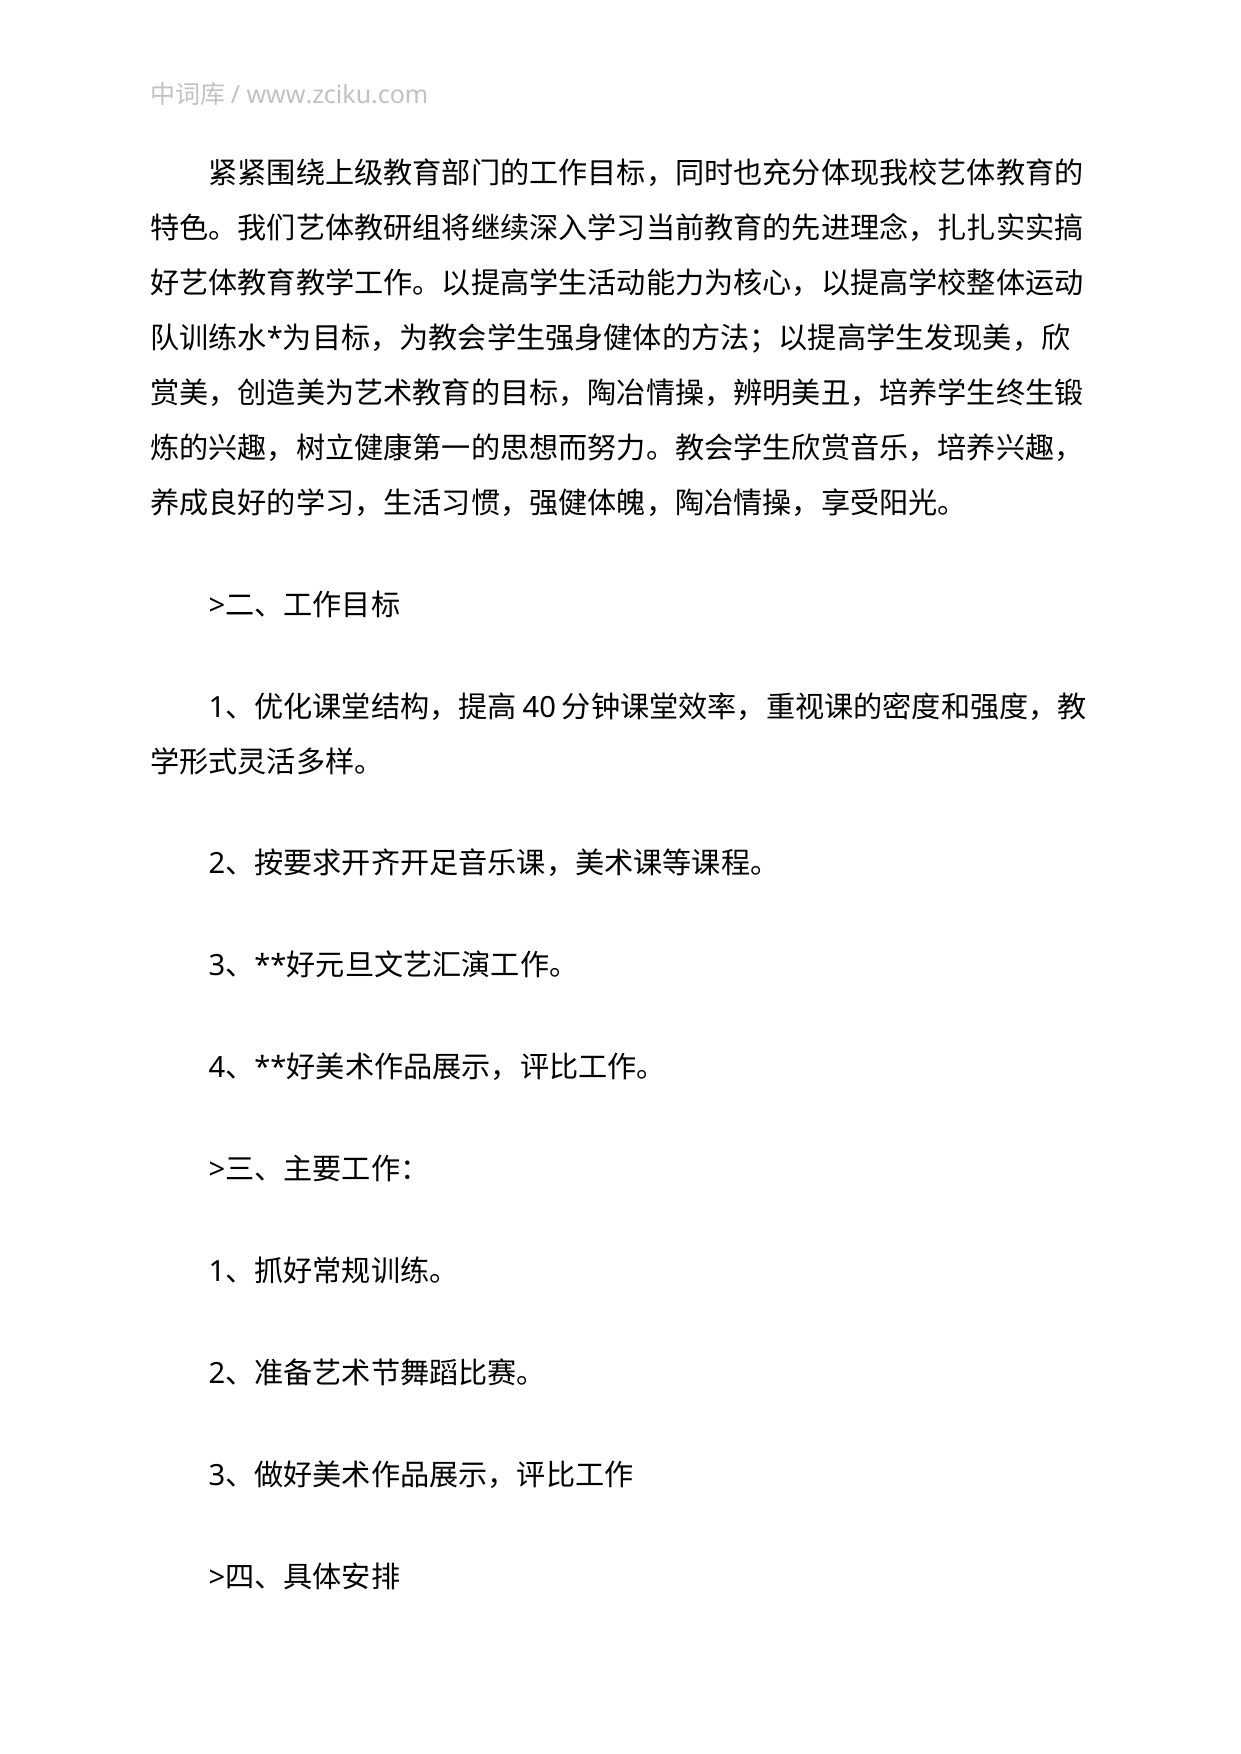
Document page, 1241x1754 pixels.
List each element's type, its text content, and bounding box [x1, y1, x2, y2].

text 1、优化课堂结构，提高40分钟课堂效率，重视课的密度和强度，教学形式灵活多样。 [150, 683, 1090, 781]
text >四、具体安排 [150, 1554, 1090, 1596]
text 2、准备艺术节舞蹈比赛。 [150, 1350, 1090, 1392]
text 4、**好美术作品展示，评比工作。 [150, 1044, 1090, 1086]
text 1、抓好常规训练。 [150, 1248, 1090, 1290]
text >二、工作目标 [150, 581, 1090, 624]
text 紧紧围绕上级教育部门的工作目标，同时也充分体现我校艺体教育的特色。我们艺体教研组将继续深入学习当前教育的先进理念，扎扎实实搞好艺体教育教学工作。以提高学生活动能力为核心，以提高学校整体运动队训练水*为目标，为教会学生强身健体的方法；以提高学生发现美，欣赏美，创造美为艺术教育的目标，陶冶情操，辨明美丑，培养学生终生锻炼的兴趣，树立健康第一的思想而努力。教会学生欣赏音乐，培养兴趣，养成良好的学习，生活习惯，强健体魄，陶冶情操，享受阳光。 [150, 150, 1090, 522]
text 3、做好美术作品展示，评比工作 [150, 1452, 1090, 1494]
text >三、主要工作： [150, 1146, 1090, 1188]
text 3、**好元旦文艺汇演工作。 [150, 942, 1090, 984]
text 2、按要求开齐开足音乐课，美术课等课程。 [150, 840, 1090, 882]
